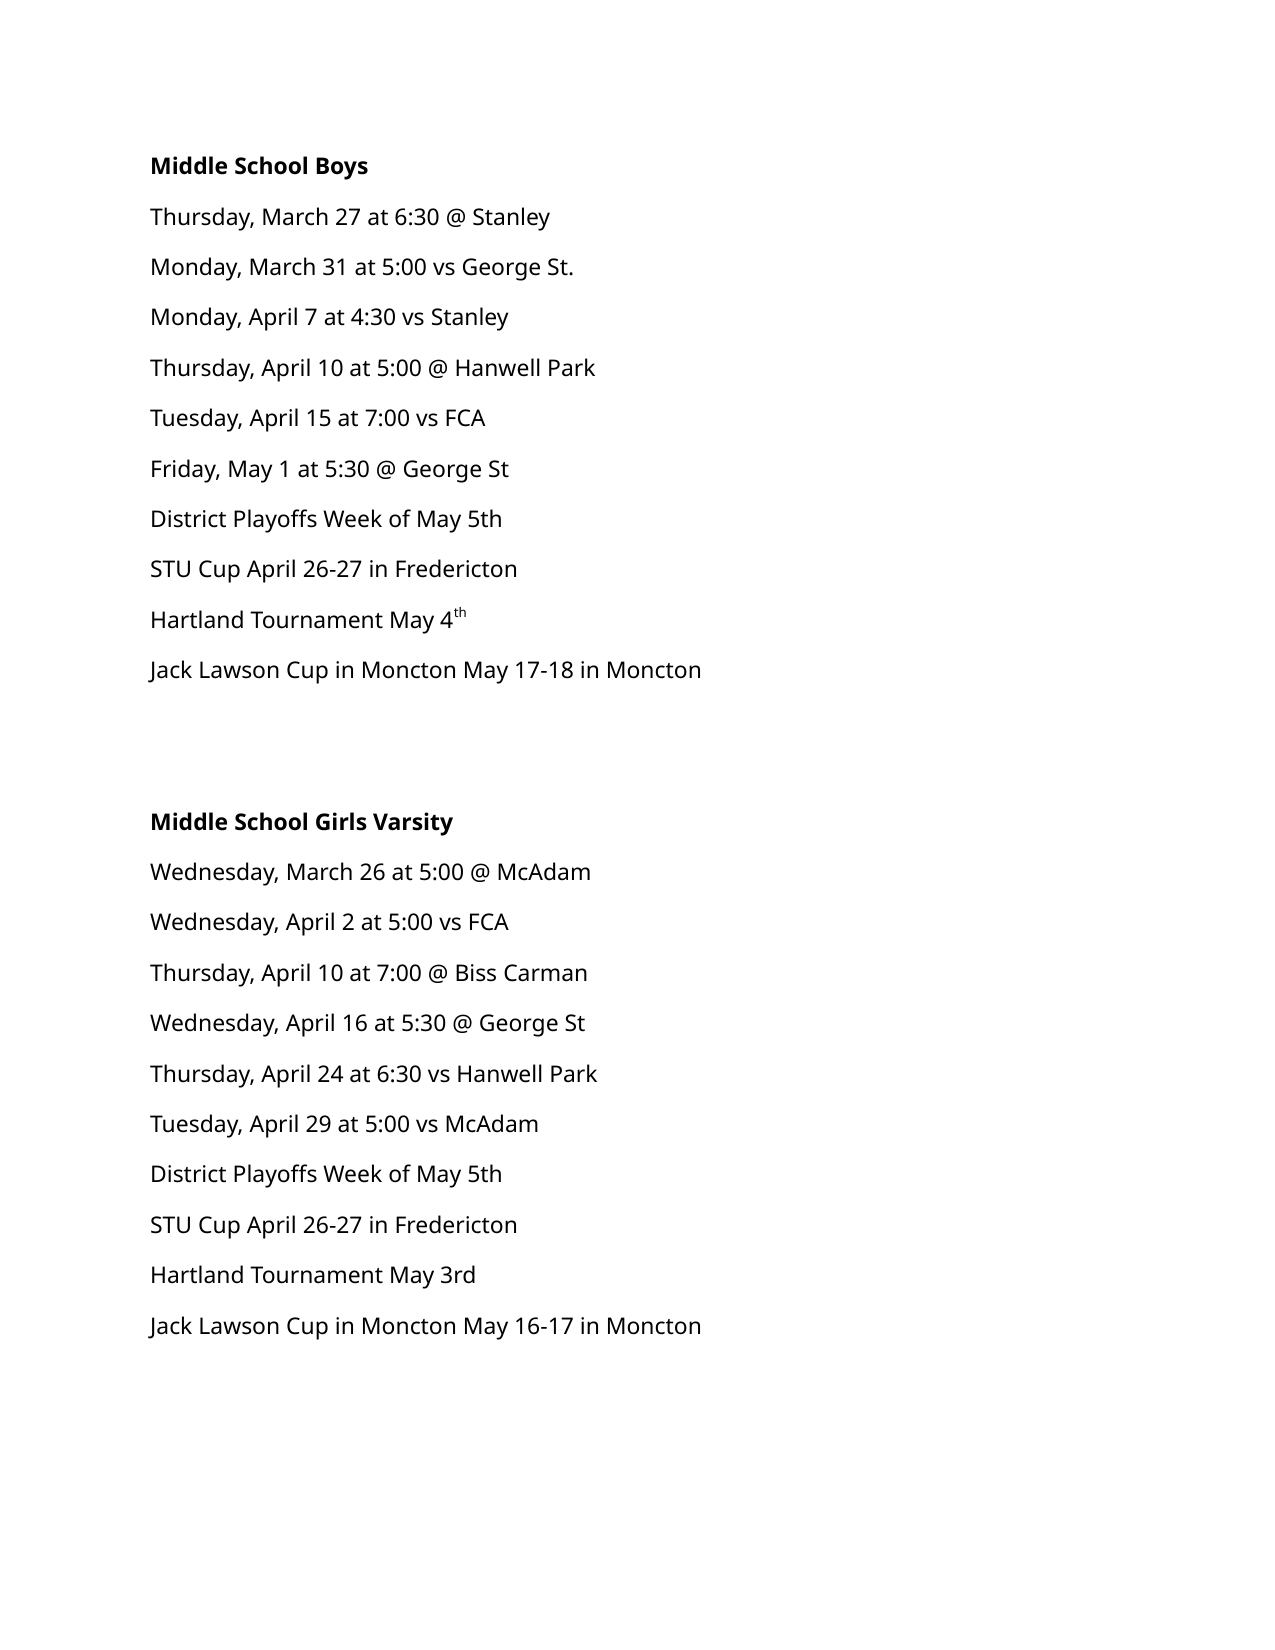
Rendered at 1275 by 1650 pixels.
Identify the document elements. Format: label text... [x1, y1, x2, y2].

text Hartland Tournament May 3rd [150, 1259, 1125, 1290]
text Wednesday, April 2 at 5:00 vs FCA [150, 906, 1125, 937]
text Monday, April 7 at 4:30 vs Stanley [150, 301, 1125, 332]
text Tuesday, April 15 at 7:00 vs FCA [150, 402, 1125, 433]
text Thursday, April 24 at 6:30 vs Hanwell Park [150, 1057, 1125, 1089]
text Thursday, April 10 at 7:00 @ Biss Carman [150, 957, 1125, 988]
text Jack Lawson Cup in Moncton May 16-17 in Moncton [150, 1309, 1125, 1341]
text Jack Lawson Cup in Moncton May 17-18 in Moncton [150, 654, 1125, 685]
text STU Cup April 26-27 in Fredericton [150, 553, 1125, 584]
text Wednesday, March 26 at 5:00 @ McAdam [150, 856, 1125, 887]
text Hartland Tournament May 4th [150, 604, 1125, 635]
text Middle School Boys [150, 150, 1125, 181]
text Middle School Girls Varsity [150, 805, 1125, 837]
text District Playoffs Week of May 5th [150, 1158, 1125, 1189]
text Wednesday, April 16 at 5:30 @ George St [150, 1007, 1125, 1038]
text District Playoffs Week of May 5th [150, 503, 1125, 534]
text Thursday, April 10 at 5:00 @ Hanwell Park [150, 352, 1125, 383]
text Friday, May 1 at 5:30 @ George St [150, 452, 1125, 484]
text Tuesday, April 29 at 5:00 vs McAdam [150, 1108, 1125, 1139]
text STU Cup April 26-27 in Fredericton [150, 1209, 1125, 1240]
text Monday, March 31 at 5:00 vs George St. [150, 251, 1125, 282]
text Thursday, March 27 at 6:30 @ Stanley [150, 200, 1125, 232]
